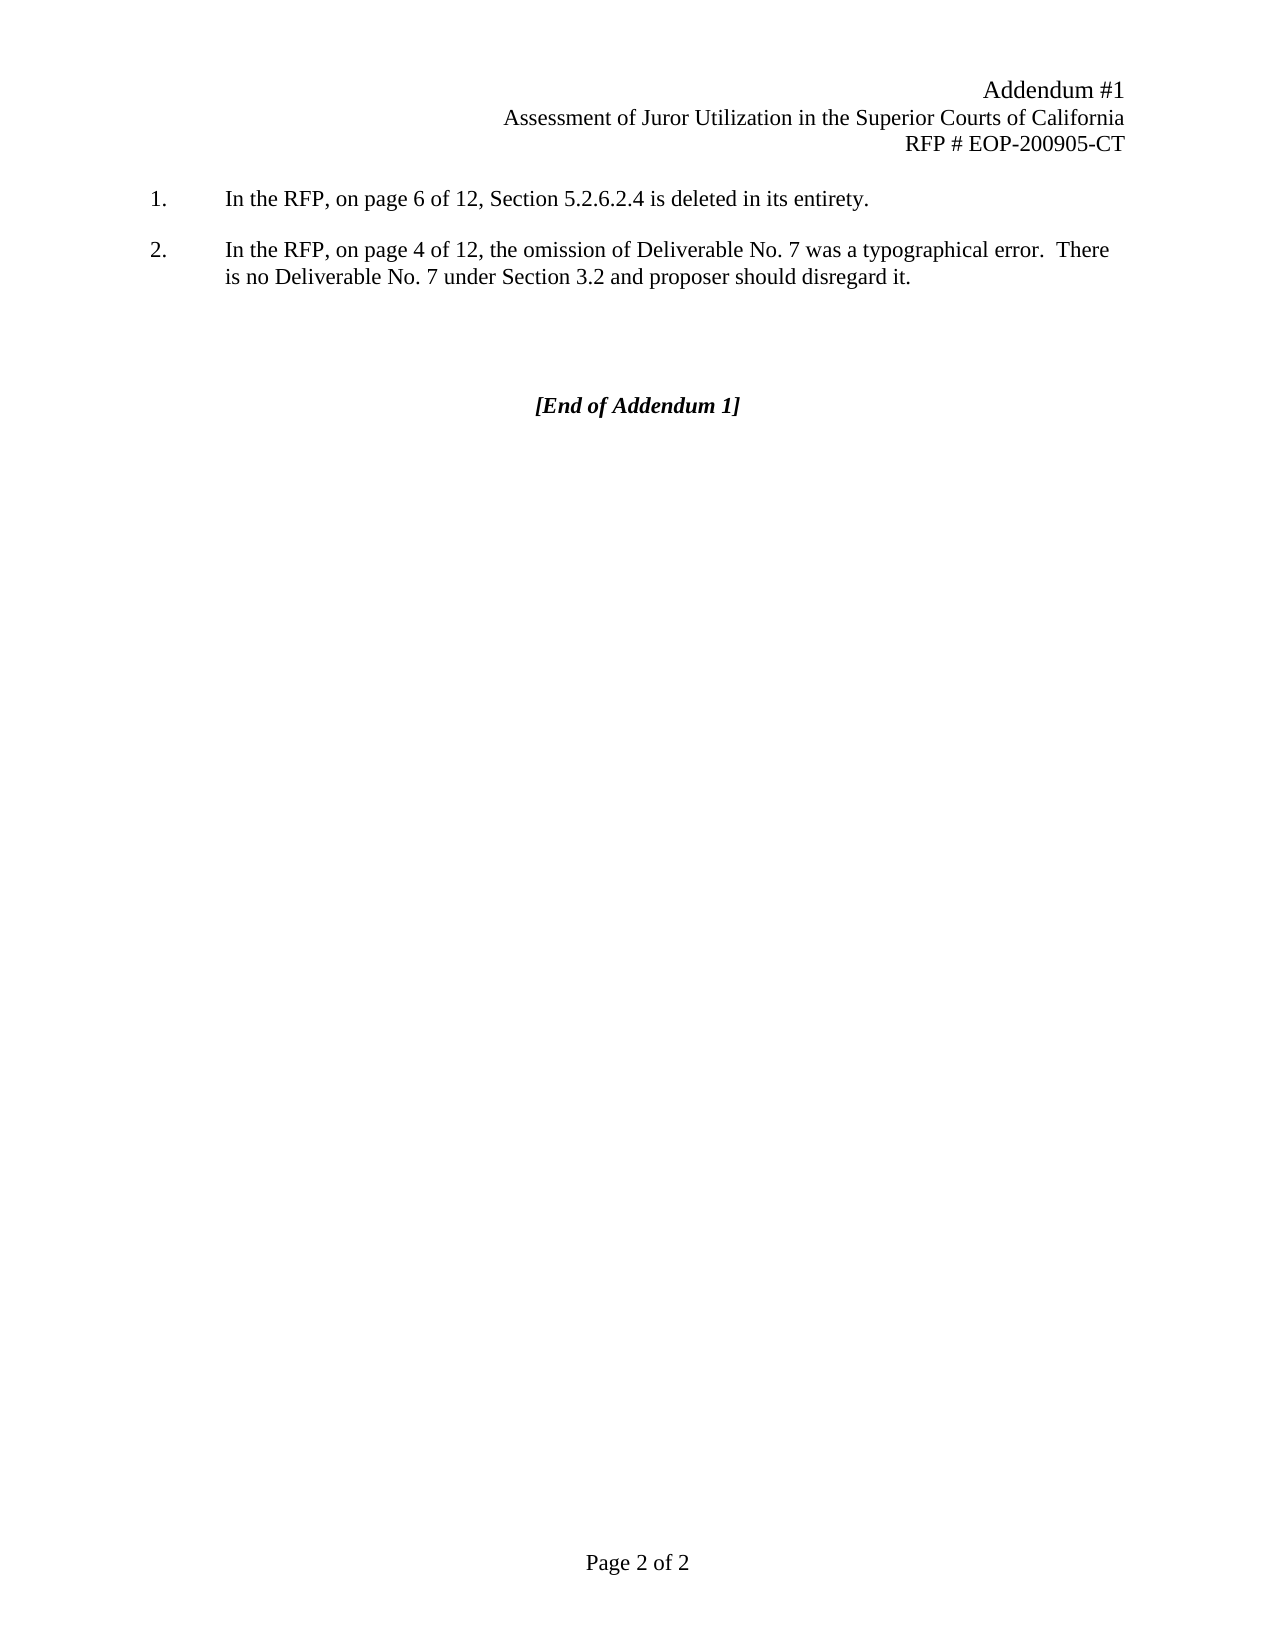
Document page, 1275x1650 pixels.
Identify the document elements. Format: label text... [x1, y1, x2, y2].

list In the RFP, on page 4 of 12, the omission of Deliverable No. 7 was a typographical error. There is no Deliverable No. 7 under Section 3.2 and proposer should disregard it. [150, 237, 1125, 289]
list In the RFP, on page 6 of 12, Section 5.2.6.2.4 is deleted in its entirety. [150, 185, 1125, 212]
text [End of Addendum 1] [150, 392, 1125, 418]
